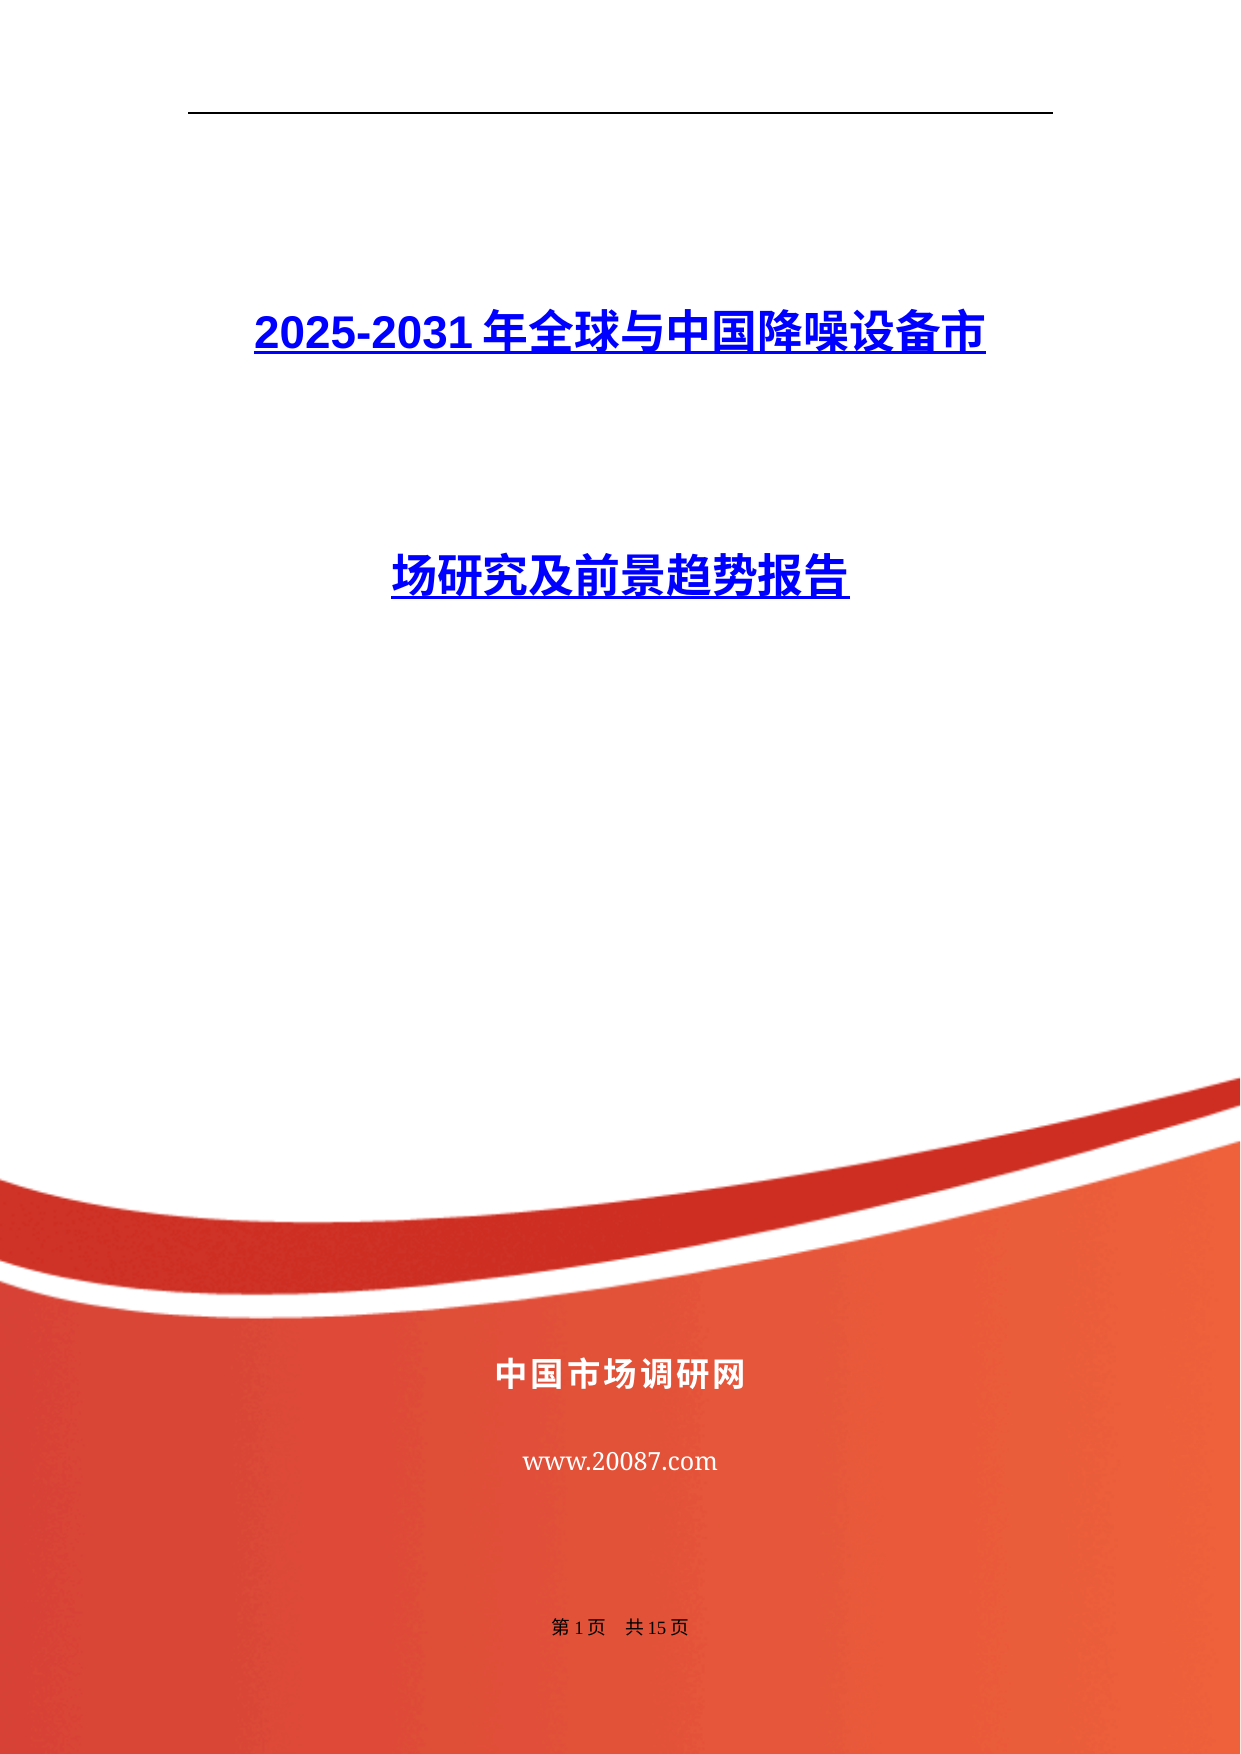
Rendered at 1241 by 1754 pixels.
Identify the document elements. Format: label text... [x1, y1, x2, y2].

table_header 2025-2031年全球与中国降噪设备市场研究及前景趋势报告 [188, 207, 1053, 773]
subtitle 中国市场调研网 [187, 1339, 1053, 1404]
text www.20087.com [187, 1428, 1053, 1493]
picture [0, 1006, 1241, 1754]
